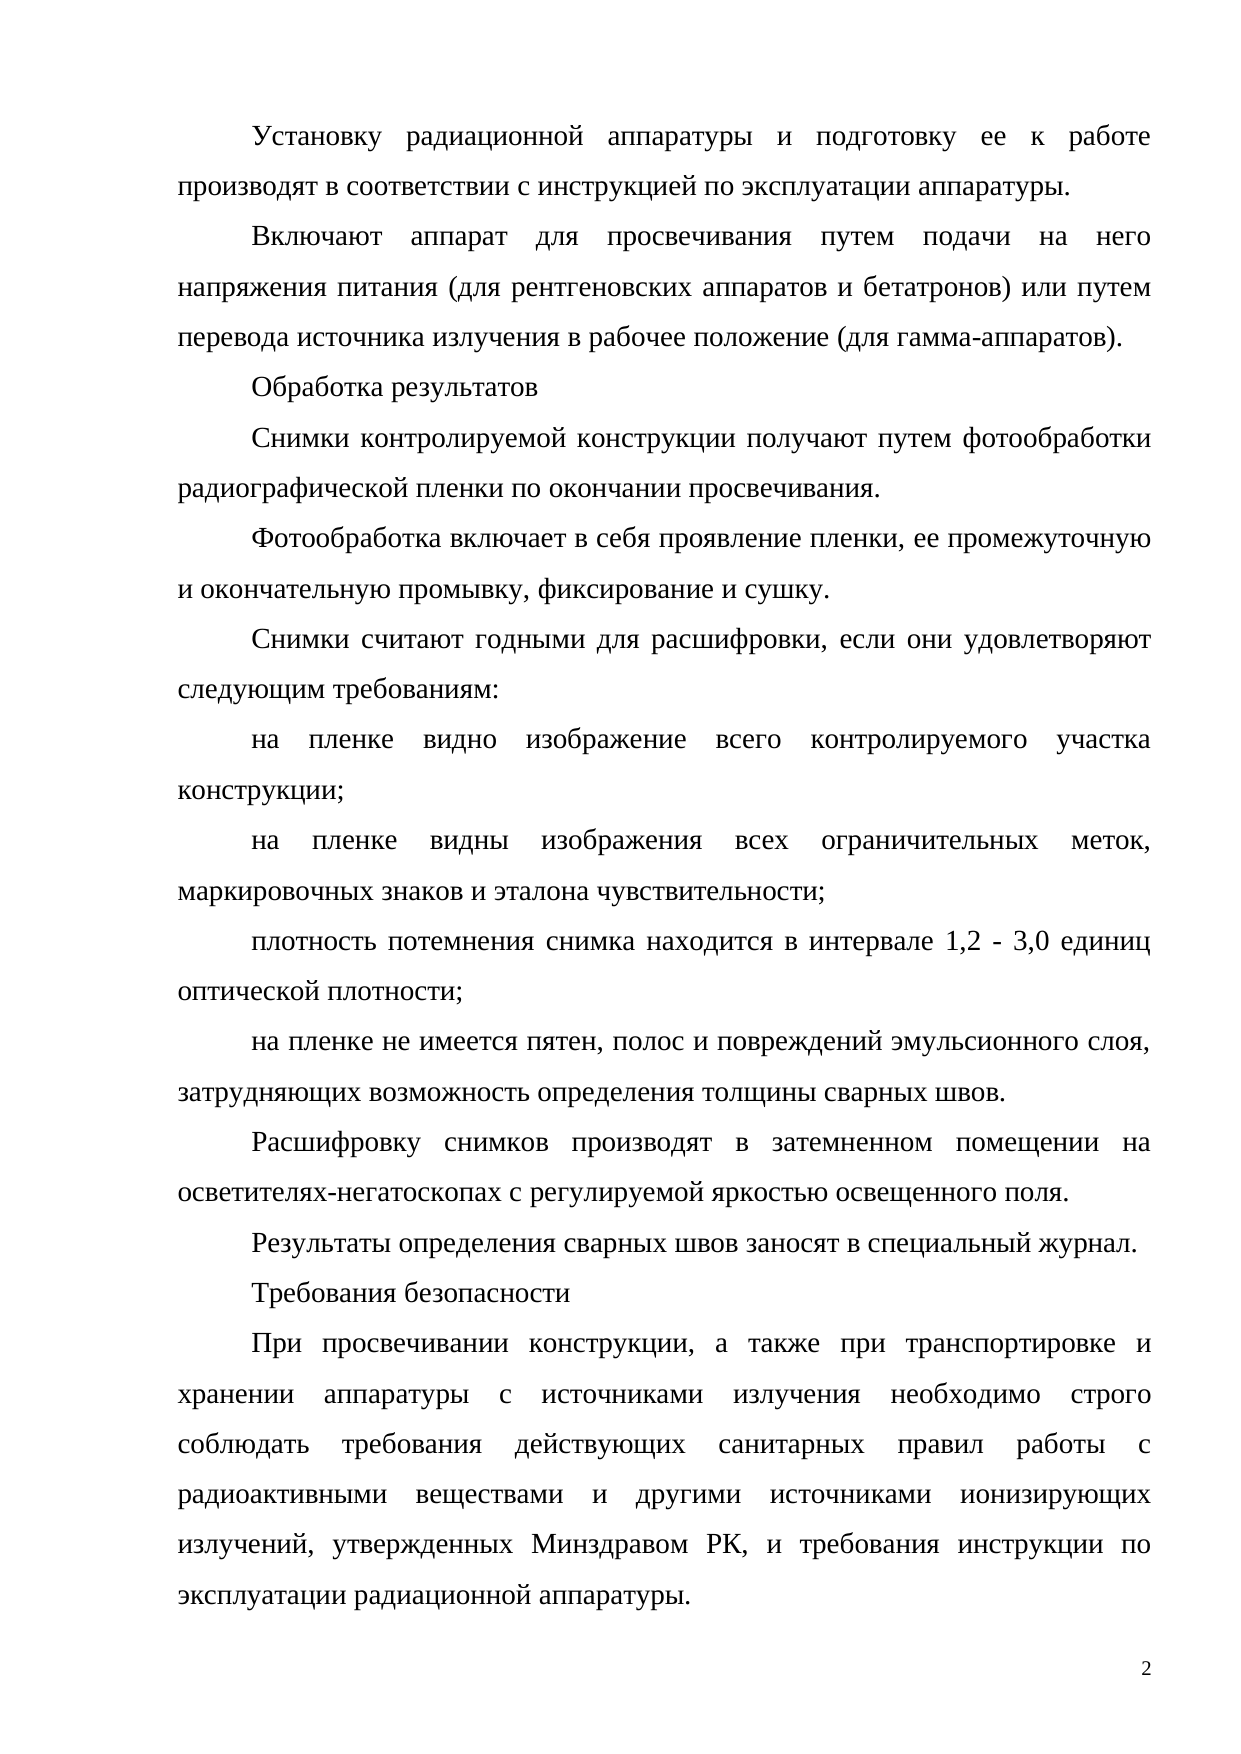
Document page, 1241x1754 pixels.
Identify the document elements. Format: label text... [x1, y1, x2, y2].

text на пленке не имеется пятен, полос и повреждений эмульсионного слоя, затрудняющих возможность определения толщины сварных швов. [177, 1024, 1152, 1108]
text Результаты определения сварных швов заносят в специальный журнал. [177, 1225, 1152, 1258]
text Включают аппарат для просвечивания путем подачи на него напряжения питания (для рентгеновских аппаратов и бетатронов) или путем перевода источника излучения в рабочее положение (для гамма-аппаратов). [177, 219, 1152, 353]
text Установку радиационной аппаратуры и подготовку ее к работе производят в соответствии с инструкцией по эксплуатации аппаратуры. [177, 118, 1152, 202]
text на пленке видны изображения всех ограничительных меток, маркировочных знаков и эталона чувствительности; [177, 822, 1152, 906]
text плотность потемнения снимка находится в интервале 1,2 - 3,0 единиц оптической плотности; [177, 923, 1152, 1007]
text Обработка результатов [177, 370, 1152, 403]
text Требования безопасности [177, 1275, 1152, 1309]
text Снимки считают годными для расшифровки, если они удовлетворяют следующим требованиям: [177, 621, 1152, 705]
text При просвечивании конструкции, а также при транспортировке и хранении аппаратуры с источниками излучения необходимо строго соблюдать требования действующих санитарных правил работы с радиоактивными веществами и другими источниками ионизирующих излучений, утвержденных Минздравом РК, и требования инструкции по эксплуатации радиационной аппаратуры. [177, 1326, 1152, 1611]
text Снимки контролируемой конструкции получают путем фотообработки радиографической пленки по окончании просвечивания. [177, 420, 1152, 504]
text Фотообработка включает в себя проявление пленки, ее промежуточную и окончательную промывку, фиксирование и сушку. [177, 521, 1152, 604]
text на пленке видно изображение всего контролируемого участка конструкции; [177, 722, 1152, 806]
text Расшифровку снимков производят в затемненном помещении на осветителях-негатоскопах с регулируемой яркостью освещенного поля. [177, 1124, 1152, 1208]
